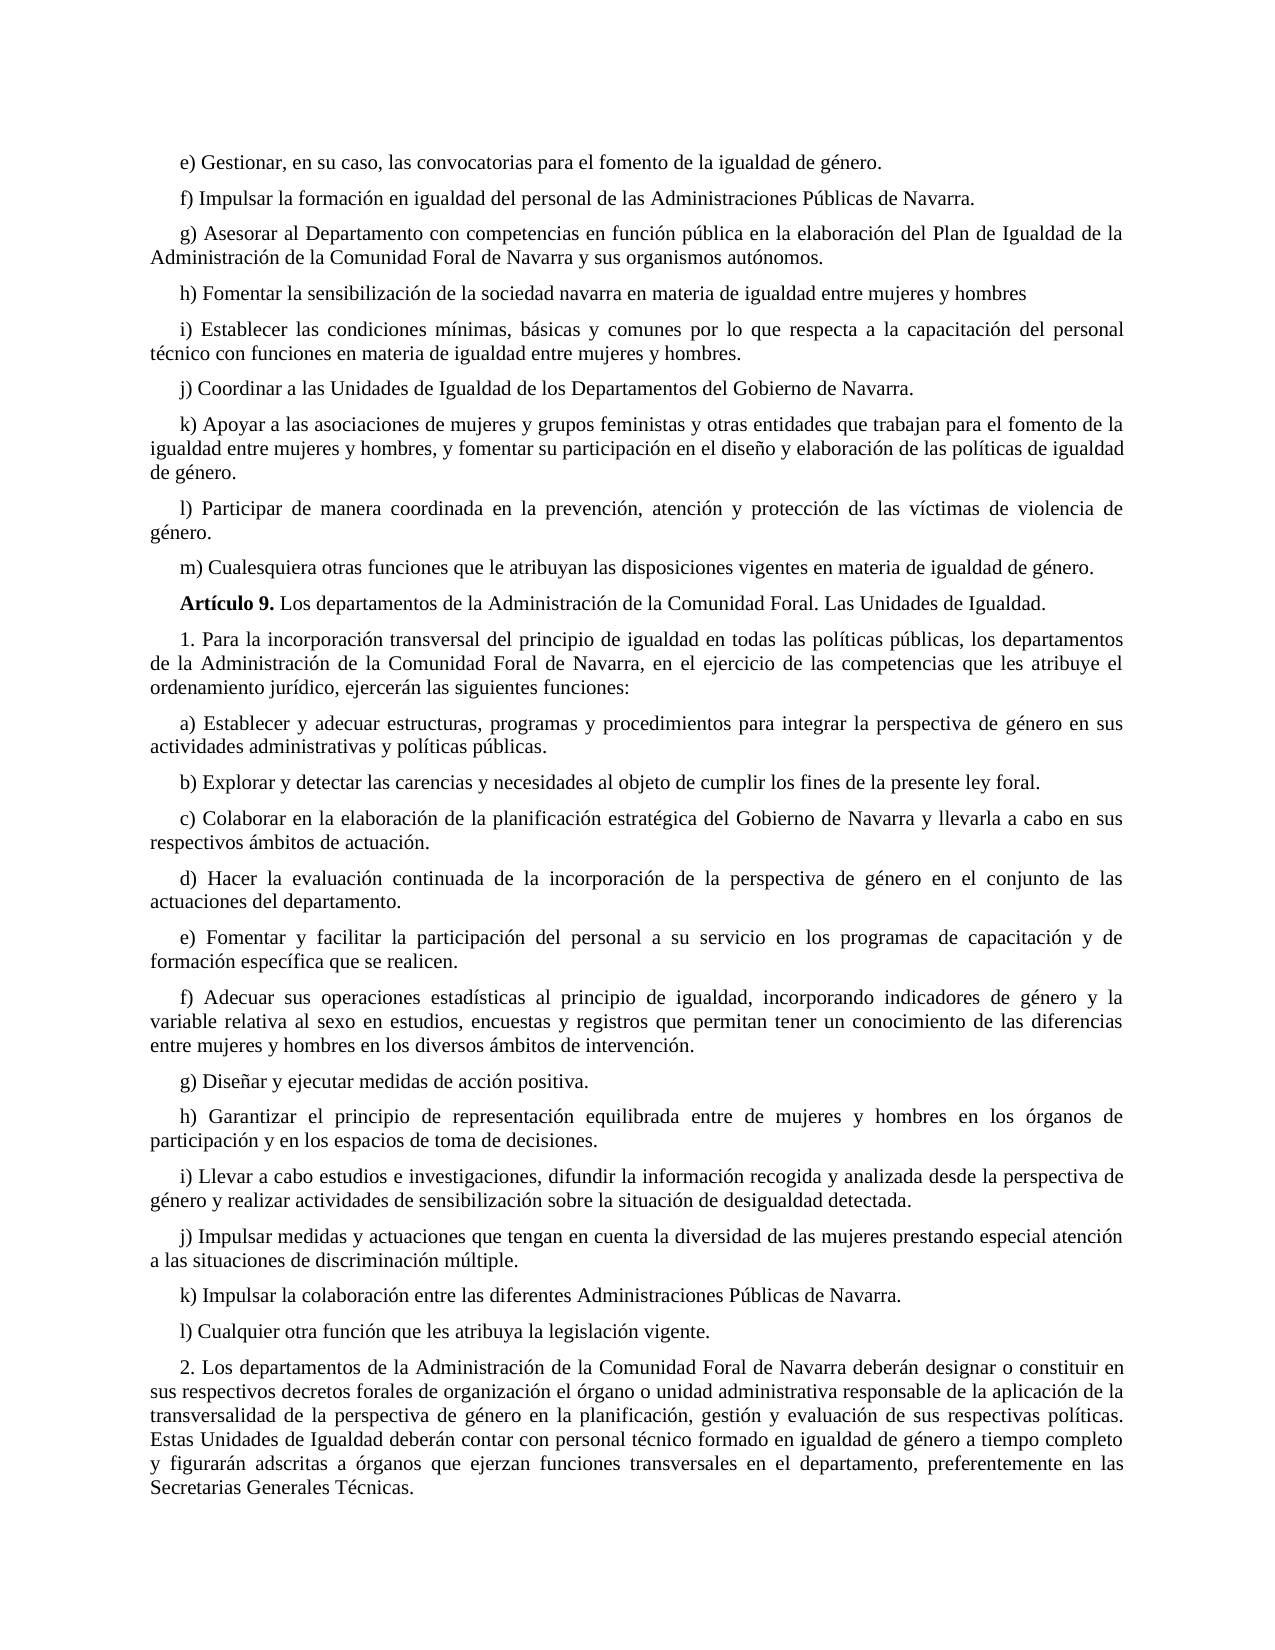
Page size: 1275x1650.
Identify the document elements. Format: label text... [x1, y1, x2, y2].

text k) Apoyar a las asociaciones de mujeres y grupos feministas y otras entidades que trabajan para el fomento de la igualdad entre mujeres y hombres, y fomentar su participación en el diseño y elaboración de las políticas de igualdad de género. [150, 412, 1125, 484]
text g) Diseñar y ejecutar medidas de acción positiva. [150, 1069, 1125, 1093]
text j) Coordinar a las Unidades de Igualdad de los Departamentos del Gobierno de Navarra. [150, 377, 1125, 401]
text l) Participar de manera coordinada en la prevención, atención y protección de las víctimas de violencia de género. [150, 496, 1125, 544]
text j) Impulsar medidas y actuaciones que tengan en cuenta la diversidad de las mujeres prestando especial atención a las situaciones de discriminación múltiple. [150, 1224, 1125, 1272]
text 2. Los departamentos de la Administración de la Comunidad Foral de Navarra deberán designar o constituir en sus respectivos decretos forales de organización el órgano o unidad administrativa responsable de la aplicación de la transversalidad de la perspectiva de género en la planificación, gestión y evaluación de sus respectivas políticas. Estas Unidades de Igualdad deberán contar con personal técnico formado en igualdad de género a tiempo completo y figurarán adscritas a órganos que ejerzan funciones transversales en el departamento, preferentemente en las Secretarias Generales Técnicas. [150, 1355, 1125, 1499]
text l) Cualquier otra función que les atribuya la legislación vigente. [150, 1319, 1125, 1343]
text f) Impulsar la formación en igualdad del personal de las Administraciones Públicas de Navarra. [150, 186, 1125, 210]
text e) Fomentar y facilitar la participación del personal a su servicio en los programas de capacitación y de formación específica que se realicen. [150, 926, 1125, 973]
text d) Hacer la evaluación continuada de la incorporación de la perspectiva de género en el conjunto de las actuaciones del departamento. [150, 866, 1125, 914]
text i) Establecer las condiciones mínimas, básicas y comunes por lo que respecta a la capacitación del personal técnico con funciones en materia de igualdad entre mujeres y hombres. [150, 317, 1125, 365]
text h) Garantizar el principio de representación equilibrada entre de mujeres y hombres en los órganos de participación y en los espacios de toma de decisiones. [150, 1104, 1125, 1152]
text e) Gestionar, en su caso, las convocatorias para el fomento de la igualdad de género. [150, 150, 1125, 174]
text k) Impulsar la colaboración entre las diferentes Administraciones Públicas de Navarra. [150, 1284, 1125, 1308]
text i) Llevar a cabo estudios e investigaciones, difundir la información recogida y analizada desde la perspectiva de género y realizar actividades de sensibilización sobre la situación de desigualdad detectada. [150, 1164, 1125, 1212]
text c) Colaborar en la elaboración de la planificación estratégica del Gobierno de Navarra y llevarla a cabo en sus respectivos ámbitos de actuación. [150, 806, 1125, 854]
text a) Establecer y adecuar estructuras, programas y procedimientos para integrar la perspectiva de género en sus actividades administrativas y políticas públicas. [150, 711, 1125, 759]
text b) Explorar y detectar las carencias y necesidades al objeto de cumplir los fines de la presente ley foral. [150, 770, 1125, 794]
text h) Fomentar la sensibilización de la sociedad navarra en materia de igualdad entre mujeres y hombres [150, 281, 1125, 305]
text m) Cualesquiera otras funciones que le atribuyan las disposiciones vigentes en materia de igualdad de género. [150, 556, 1125, 579]
text 1. Para la incorporación transversal del principio de igualdad en todas las políticas públicas, los departamentos de la Administración de la Comunidad Foral de Navarra, en el ejercicio de las competencias que les atribuye el ordenamiento jurídico, ejercerán las siguientes funciones: [150, 627, 1125, 699]
text Artículo 9. Los departamentos de la Administración de la Comunidad Foral. Las Unidades de Igualdad. [150, 591, 1125, 615]
text g) Asesorar al Departamento con competencias en función pública en la elaboración del Plan de Igualdad de la Administración de la Comunidad Foral de Navarra y sus organismos autónomos. [150, 221, 1125, 269]
text f) Adecuar sus operaciones estadísticas al principio de igualdad, incorporando indicadores de género y la variable relativa al sexo en estudios, encuestas y registros que permitan tener un conocimiento de las diferencias entre mujeres y hombres en los diversos ámbitos de intervención. [150, 985, 1125, 1057]
